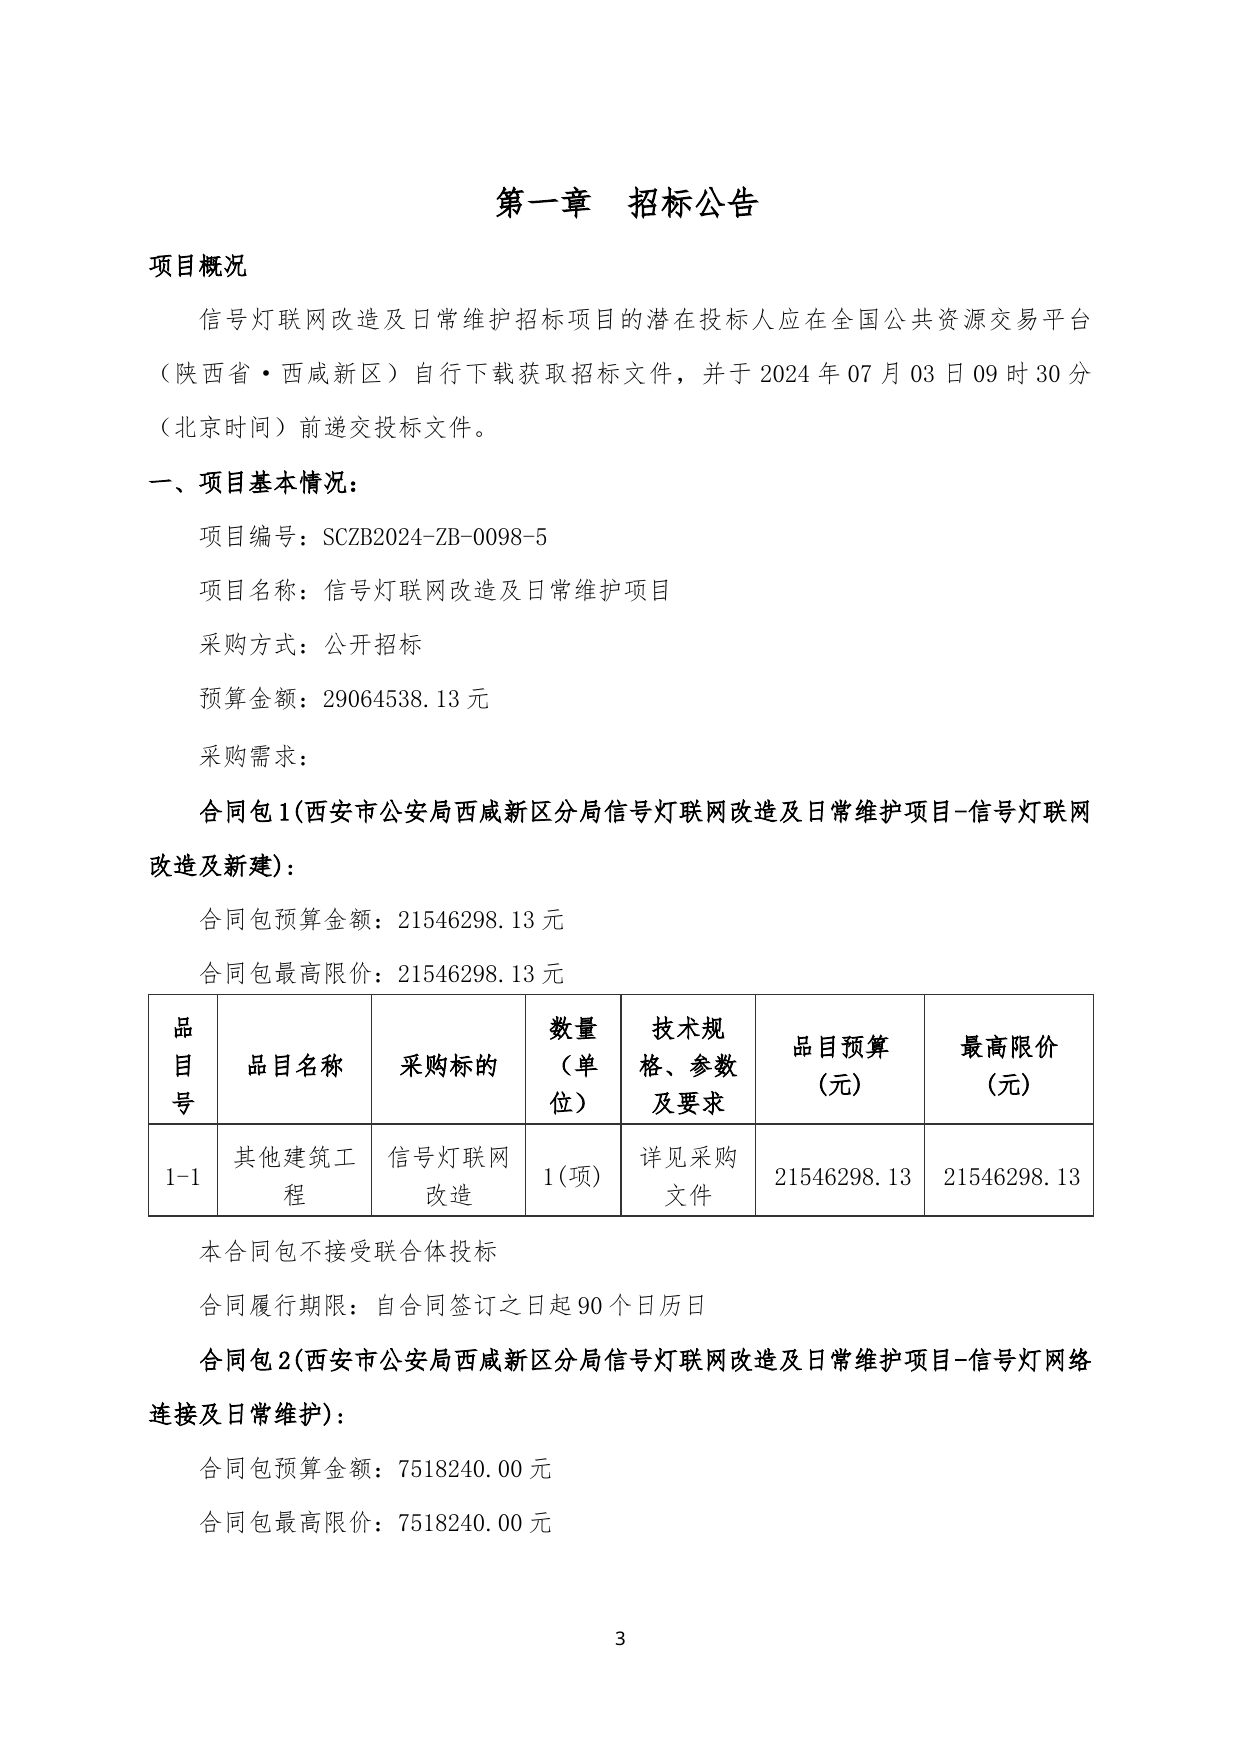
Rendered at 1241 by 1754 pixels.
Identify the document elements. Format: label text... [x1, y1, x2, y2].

table_header 品目预算(元) [756, 995, 924, 1123]
title 第一章 招标公告 [148, 173, 1092, 225]
text 项目编号：SCZB2024-ZB-0098-5 [148, 502, 1092, 556]
text 预算金额：29064538.13元 [148, 664, 1092, 718]
table_header 技术规格、参数及要求 [622, 995, 755, 1123]
table_header 品目号 [149, 995, 217, 1123]
table_header 采购标的 [372, 995, 525, 1123]
table_cell 21546298.13 [925, 1125, 1093, 1215]
table_cell 1-1 [149, 1125, 217, 1215]
text 本合同包不接受联合体投标 [148, 1217, 1092, 1271]
text 合同包1(西安市公安局西咸新区分局信号灯联网改造及日常维护项目-信号灯联网改造及新建): [148, 777, 1092, 885]
table_cell 其他建筑工程 [218, 1125, 371, 1215]
table_header 品目名称 [218, 995, 371, 1123]
table_cell 21546298.13 [756, 1125, 924, 1215]
table_header 数量（单位） [526, 995, 620, 1123]
table_header 最高限价(元) [925, 995, 1093, 1123]
text 采购方式：公开招标 [148, 610, 1092, 664]
text 合同包2(西安市公安局西咸新区分局信号灯联网改造及日常维护项目-信号灯网络连接及日常维护): [148, 1325, 1092, 1434]
text 合同包最高限价：7518240.00元 [148, 1488, 1092, 1542]
text 采购需求： [148, 718, 1092, 777]
table_cell 详见采购文件 [622, 1125, 755, 1215]
table_cell 1(项) [526, 1125, 620, 1215]
text 合同包最高限价：21546298.13元 [148, 939, 1092, 993]
text 一、项目基本情况： [148, 448, 1092, 502]
text 信号灯联网改造及日常维护招标项目的潜在投标人应在全国公共资源交易平台（陕西省·西咸新区）自行下载获取招标文件，并于2024年07月03日09时30分 （北京时间）前递交投标文件。 [148, 285, 1092, 448]
text 合同包预算金额：21546298.13元 [148, 885, 1092, 939]
text 项目概况 [148, 231, 1092, 285]
table_cell 信号灯联网改造 [372, 1125, 525, 1215]
text 项目名称：信号灯联网改造及日常维护项目 [148, 556, 1092, 610]
text 合同履行期限：自合同签订之日起90个日历日 [148, 1271, 1092, 1325]
text 合同包预算金额：7518240.00元 [148, 1434, 1092, 1488]
